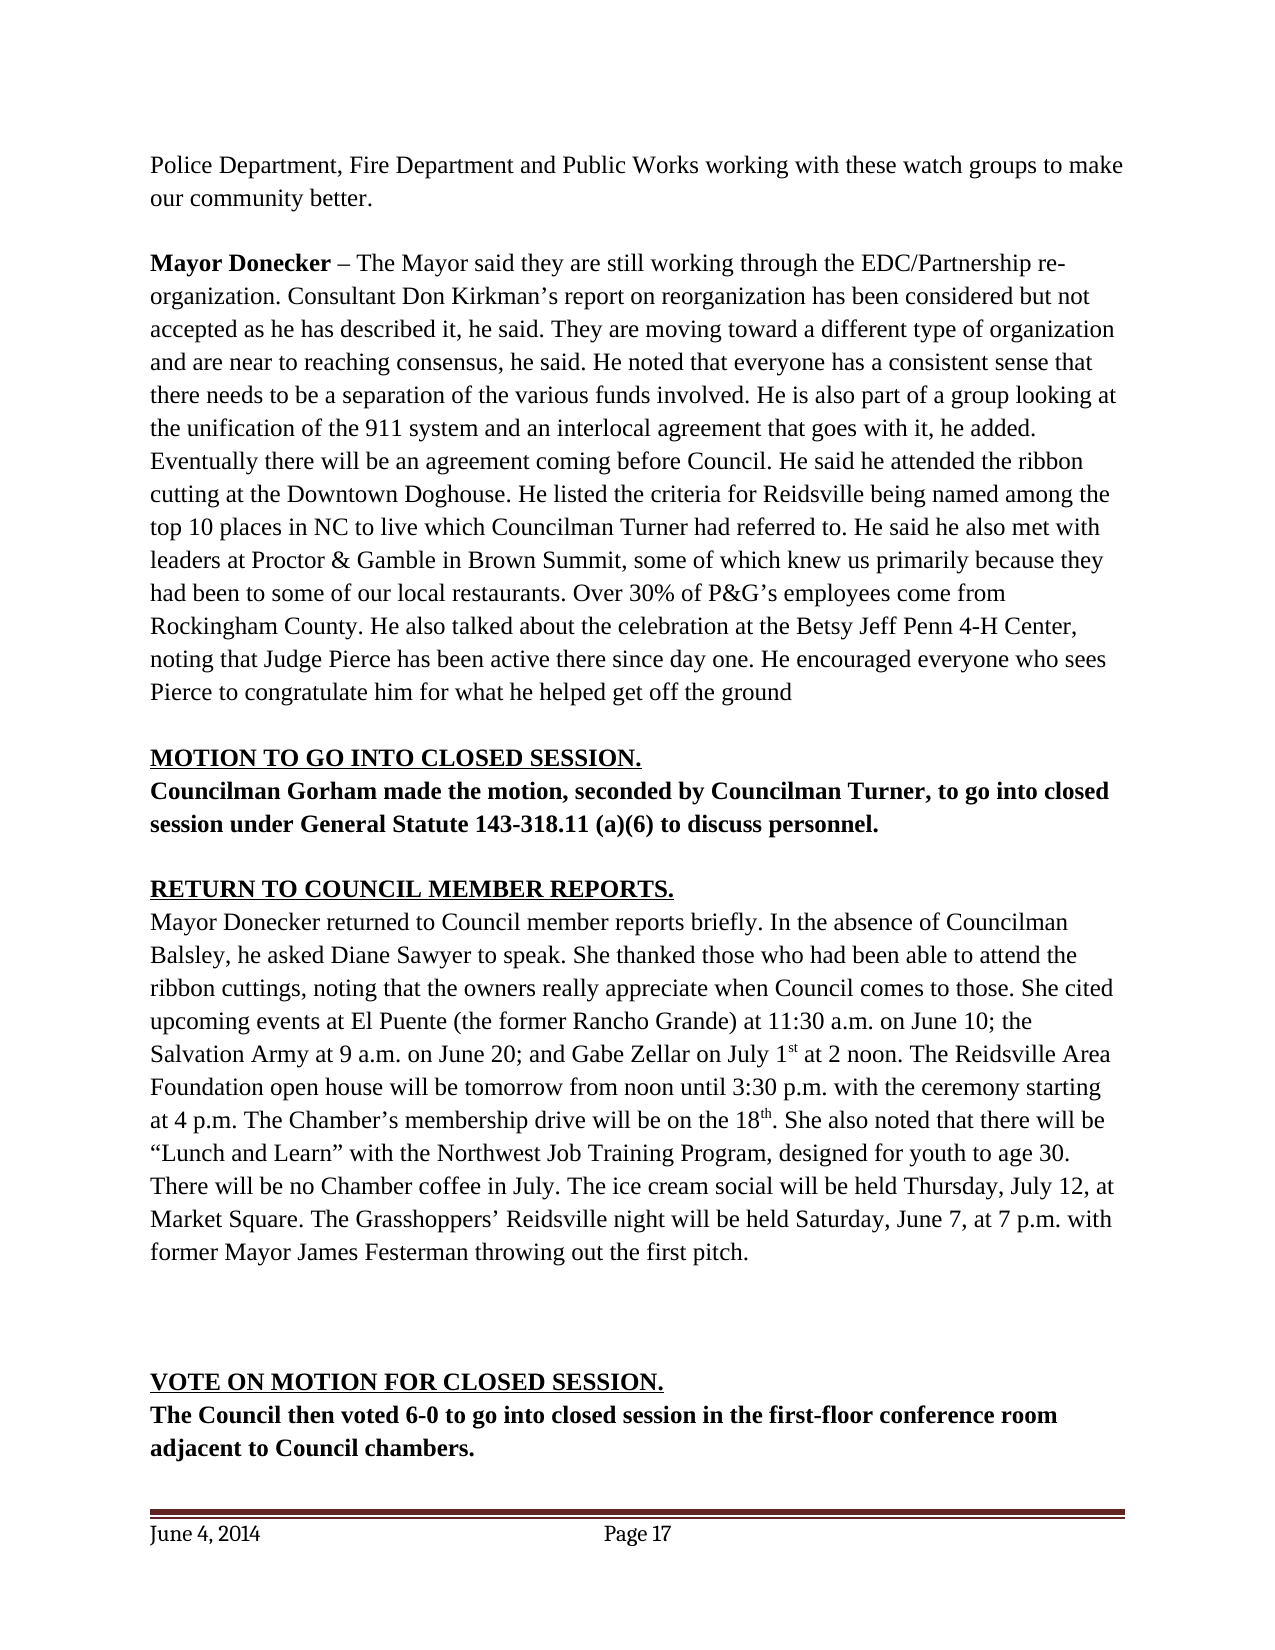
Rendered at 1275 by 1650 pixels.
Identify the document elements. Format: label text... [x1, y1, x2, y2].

text MOTION TO GO INTO CLOSED SESSION. [150, 743, 1125, 771]
text VOTE ON MOTION FOR CLOSED SESSION. [150, 1367, 1125, 1396]
text Mayor Donecker – The Mayor said they are still working through the EDC/Partnership re-organization. Consultant Don Kirkman’s report on reorganization has been considered but not accepted as he has described it, he said. They are moving toward a different type of organization and are near to reaching consensus, he said. He noted that everyone has a consistent sense that there needs to be a separation of the various funds involved. He is also part of a group looking at the unification of the 911 system and an interlocal agreement that goes with it, he added. Eventually there will be an agreement coming before Council. He said he attended the ribbon cutting at the Downtown Doghouse. He listed the criteria for Reidsville being named among the top 10 places in NC to live which Councilman Turner had referred to. He said he also met with leaders at Proctor & Gamble in Brown Summit, some of which knew us primarily because they had been to some of our local restaurants. Over 30% of P&G’s employees come from Rockingham County. He also talked about the celebration at the Betsy Jeff Penn 4-H Center, noting that Judge Pierce has been active there since day one. He encouraged everyone who sees Pierce to congratulate him for what he helped get off the ground [150, 248, 1125, 706]
text The Council then voted 6-0 to go into closed session in the first-floor conference room adjacent to Council chambers. [150, 1400, 1125, 1462]
text RETURN TO COUNCIL MEMBER REPORTS. [150, 874, 1125, 903]
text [150, 150, 1125, 212]
text Councilman Gorham made the motion, seconded by Councilman Turner, to go into closed session under General Statute 143-318.11 (a)(6) to discuss personnel. [150, 776, 1125, 837]
text Mayor Donecker returned to Council member reports briefly. In the absence of Councilman Balsley, he asked Diane Sawyer to speak. She thanked those who had been able to attend the ribbon cuttings, noting that the owners really appreciate when Council comes to those. She cited upcoming events at El Puente (the former Rancho Grande) at 11:30 a.m. on June 10; the Salvation Army at 9 a.m. on June 20; and Gabe Zellar on July 1st at 2 noon. The Reidsville Area Foundation open house will be tomorrow from noon until 3:30 p.m. with the ceremony starting at 4 p.m. The Chamber’s membership drive will be on the 18th. She also noted that there will be “Lunch and Learn” with the Northwest Job Training Program, designed for youth to age 30. There will be no Chamber coffee in July. The ice cream social will be held Thursday, July 12, at Market Square. The Grasshoppers’ Reidsville night will be held Saturday, June 7, at 7 p.m. with former Mayor James Festerman throwing out the first pitch. [150, 907, 1125, 1266]
